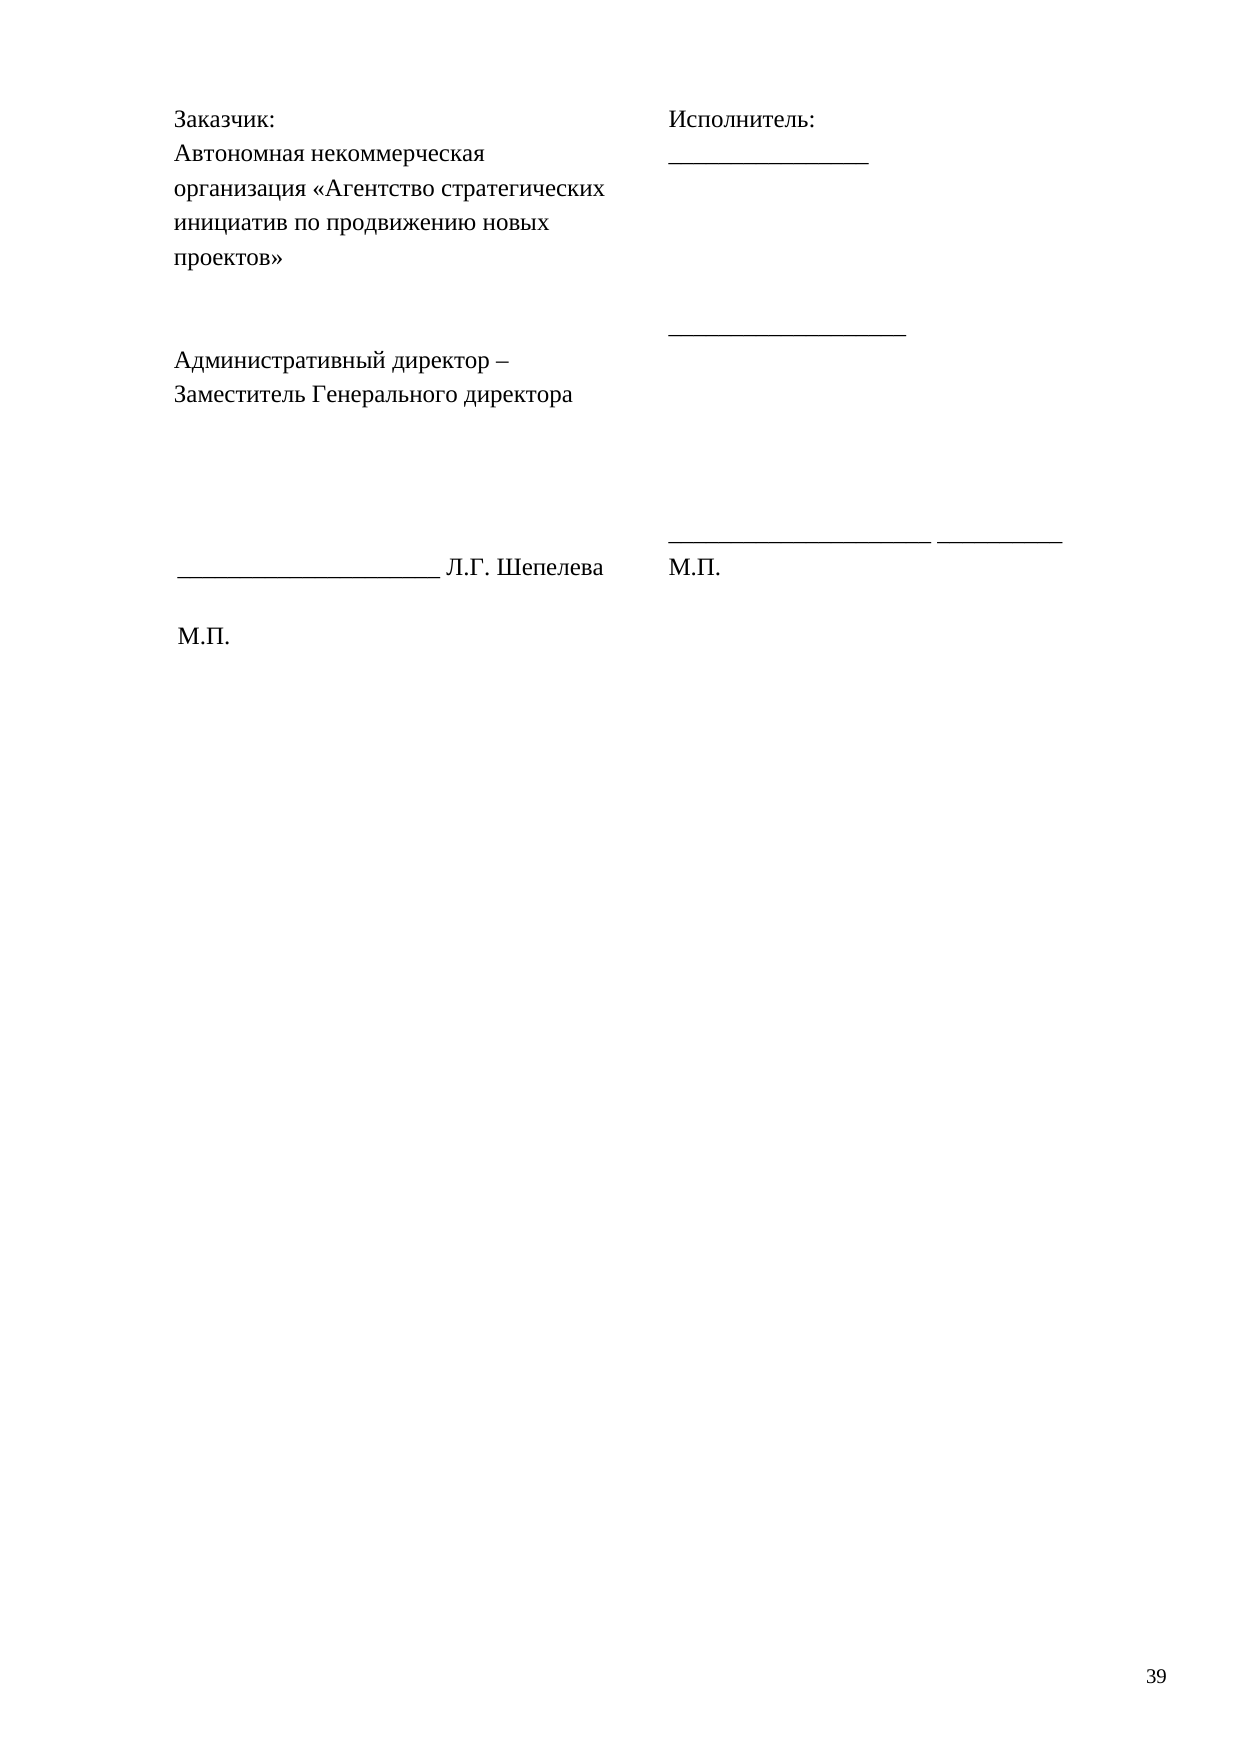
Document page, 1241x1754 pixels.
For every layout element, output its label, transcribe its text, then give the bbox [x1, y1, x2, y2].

table_header Заказчик: Автономная некоммерческая организация «Агентство стратегических инициатив по продвижению новых проектов» Административный директор – Заместитель Генерального директора _____________________ Л.Г. Шепелева М.П. [163, 104, 657, 654]
table_header Исполнитель: ________________ ___________________ _____________________ __________ М.П. [657, 104, 1166, 654]
